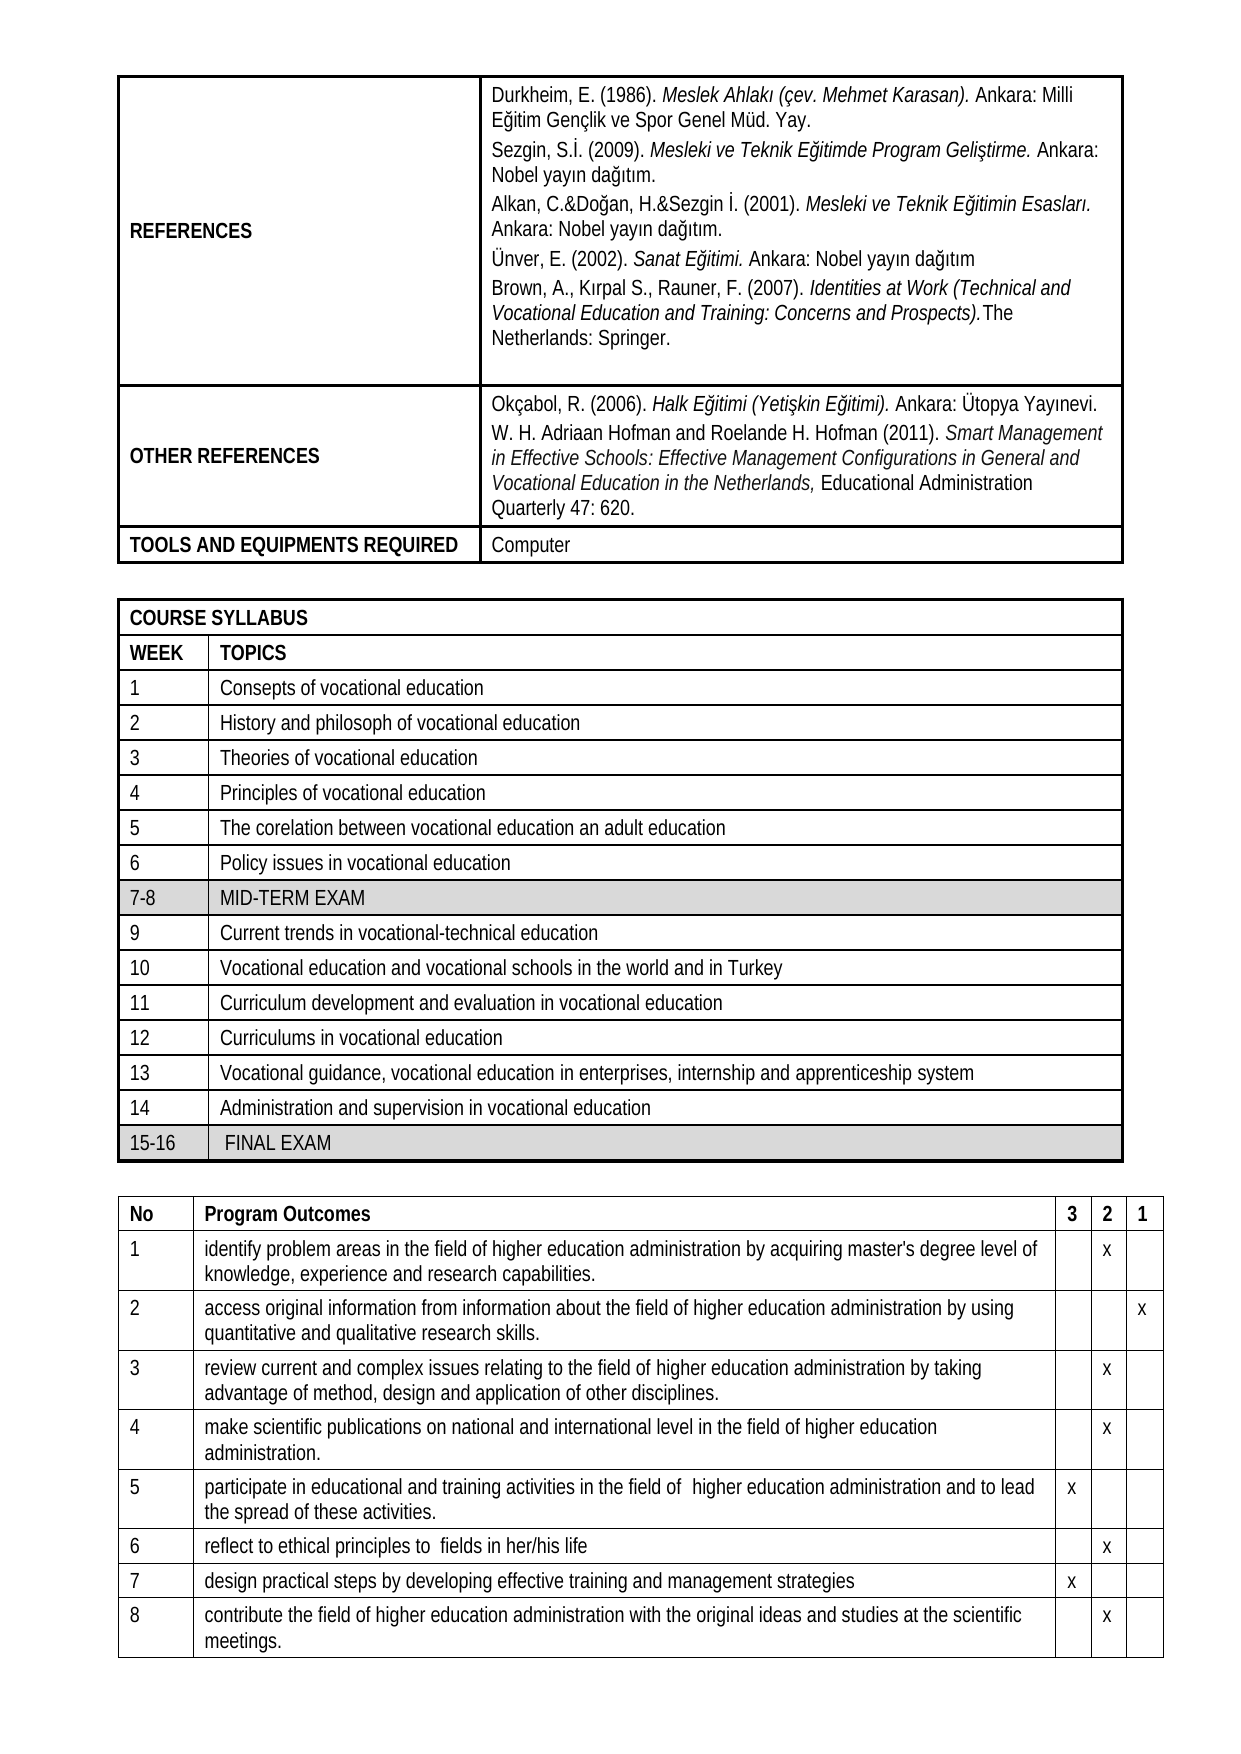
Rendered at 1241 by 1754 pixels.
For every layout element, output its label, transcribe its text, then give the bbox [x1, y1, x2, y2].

table_cell 4 [119, 1410, 193, 1469]
table_cell TOPICS [209, 636, 1121, 669]
table_cell 9 [120, 916, 208, 949]
table_cell 5 [120, 811, 208, 844]
table_cell 6 [119, 1529, 193, 1563]
table_cell 14 [120, 1091, 208, 1124]
table_cell 11 [120, 986, 208, 1019]
table_cell FINAL EXAM [209, 1126, 1121, 1159]
table_cell [1127, 1231, 1163, 1290]
table_cell [1127, 1529, 1163, 1563]
table_cell Theories of vocational education [209, 741, 1121, 774]
table_cell 8 [119, 1598, 193, 1657]
table_cell [1056, 1529, 1091, 1563]
table_cell [1056, 1231, 1091, 1290]
table_header 2 [1092, 1197, 1126, 1230]
table_cell x [1127, 1291, 1163, 1349]
table_cell access original information from information about the field of higher education administration by using quantitative and qualitative research skills. [194, 1291, 1055, 1349]
table_cell TOOLS AND EQUIPMENTS REQUIRED [120, 528, 479, 561]
table_cell Curriculums in vocational education [209, 1021, 1121, 1054]
table_cell x [1092, 1410, 1126, 1469]
table_cell 10 [120, 951, 208, 984]
table_cell 3 [119, 1351, 193, 1409]
table_cell [1056, 1598, 1091, 1657]
table_cell Principles of vocational education [209, 776, 1121, 809]
table_cell [1056, 1291, 1091, 1349]
table_cell x [1092, 1351, 1126, 1409]
table_cell Durkheim, E. (1986). Meslek Ahlakı (çev. Mehmet Karasan). Ankara: Milli Eğitim Gençlik ve Spor Genel Müd. Yay. Sezgin, S.İ. (2009). Mesleki ve Teknik Eğitimde Program Geliştirme. Ankara: Nobel yayın dağıtım. Alkan, C.&Doğan, H.&Sezgin İ. (2001). Mesleki ve Teknik Eğitimin Esasları. Ankara: Nobel yayın dağıtım. Ünver, E. (2002). Sanat Eğitimi. Ankara: Nobel yayın dağıtım Brown, A., Kırpal S., Rauner, F. (2007). Identities at Work (Technical and Vocational Education and Training: Concerns and Prospects).The Netherlands: Springer. [482, 78, 1121, 383]
table_cell x [1056, 1564, 1091, 1597]
table_cell 3 [120, 741, 208, 774]
table_cell [1127, 1564, 1163, 1597]
table_cell [1127, 1351, 1163, 1409]
table_header No [119, 1197, 193, 1230]
table_cell Vocational guidance, vocational education in enterprises, internship and apprenticeship system [209, 1056, 1121, 1089]
table_cell x [1056, 1470, 1091, 1528]
table_cell participate in educational and training activities in the field of higher education administration and to lead the spread of these activities. [194, 1470, 1055, 1528]
table_cell make scientific publications on national and international level in the field of higher education administration. [194, 1410, 1055, 1469]
table_cell 12 [120, 1021, 208, 1054]
table_header 1 [1127, 1197, 1163, 1230]
table_cell 7-8 [120, 881, 208, 914]
table_cell review current and complex issues relating to the field of higher education administration by taking advantage of method, design and application of other disciplines. [194, 1351, 1055, 1409]
table_cell reflect to ethical principles to fields in her/his life [194, 1529, 1055, 1563]
table_cell 1 [120, 671, 208, 704]
table_cell 13 [120, 1056, 208, 1089]
table_cell 15-16 [120, 1126, 208, 1159]
table_cell WEEK [120, 636, 208, 669]
table_cell [1092, 1470, 1126, 1528]
table_cell Consepts of vocational education [209, 671, 1121, 704]
table_cell design practical steps by developing effective training and management strategies [194, 1564, 1055, 1597]
table_cell 5 [119, 1470, 193, 1528]
table_cell [1127, 1470, 1163, 1528]
table_cell Curriculum development and evaluation in vocational education [209, 986, 1121, 1019]
table_header 3 [1056, 1197, 1091, 1230]
table_cell x [1092, 1529, 1126, 1563]
table_cell 6 [120, 846, 208, 879]
table_header Program Outcomes [194, 1197, 1055, 1230]
table_cell History and philosoph of vocational education [209, 706, 1121, 739]
table_header COURSE SYLLABUS [120, 601, 1121, 634]
table_cell Policy issues in vocational education [209, 846, 1121, 879]
table_cell Administration and supervision in vocational education [209, 1091, 1121, 1124]
table_cell contribute the field of higher education administration with the original ideas and studies at the scientific meetings. [194, 1598, 1055, 1657]
table_cell identify problem areas in the field of higher education administration by acquiring master's degree level of knowledge, experience and research capabilities. [194, 1231, 1055, 1290]
table_cell x [1092, 1231, 1126, 1290]
table_cell Computer [482, 528, 1121, 561]
table_cell 2 [119, 1291, 193, 1349]
table_cell [1092, 1564, 1126, 1597]
table_cell 7 [119, 1564, 193, 1597]
table_cell Vocational education and vocational schools in the world and in Turkey [209, 951, 1121, 984]
table_cell [1127, 1598, 1163, 1657]
table_cell Okçabol, R. (2006). Halk Eğitimi (Yetişkin Eğitimi). Ankara: Ütopya Yayınevi. W. H. Adriaan Hofman and Roelande H. Hofman (2011). Smart Management in Effective Schools: Effective Management Configurations in General and Vocational Education in the Netherlands, Educational Administration Quarterly 47: 620. [482, 387, 1121, 524]
table_cell 1 [119, 1231, 193, 1290]
table_cell REFERENCES [120, 78, 479, 383]
table_cell 2 [120, 706, 208, 739]
table_cell [1056, 1410, 1091, 1469]
table_cell MID-TERM EXAM [209, 881, 1121, 914]
table_cell Current trends in vocational-technical education [209, 916, 1121, 949]
table_cell x [1092, 1598, 1126, 1657]
table_cell The corelation between vocational education an adult education [209, 811, 1121, 844]
table_cell [1092, 1291, 1126, 1349]
table_cell [1127, 1410, 1163, 1469]
table_cell OTHER REFERENCES [120, 387, 479, 524]
table_cell [1056, 1351, 1091, 1409]
table_cell 4 [120, 776, 208, 809]
